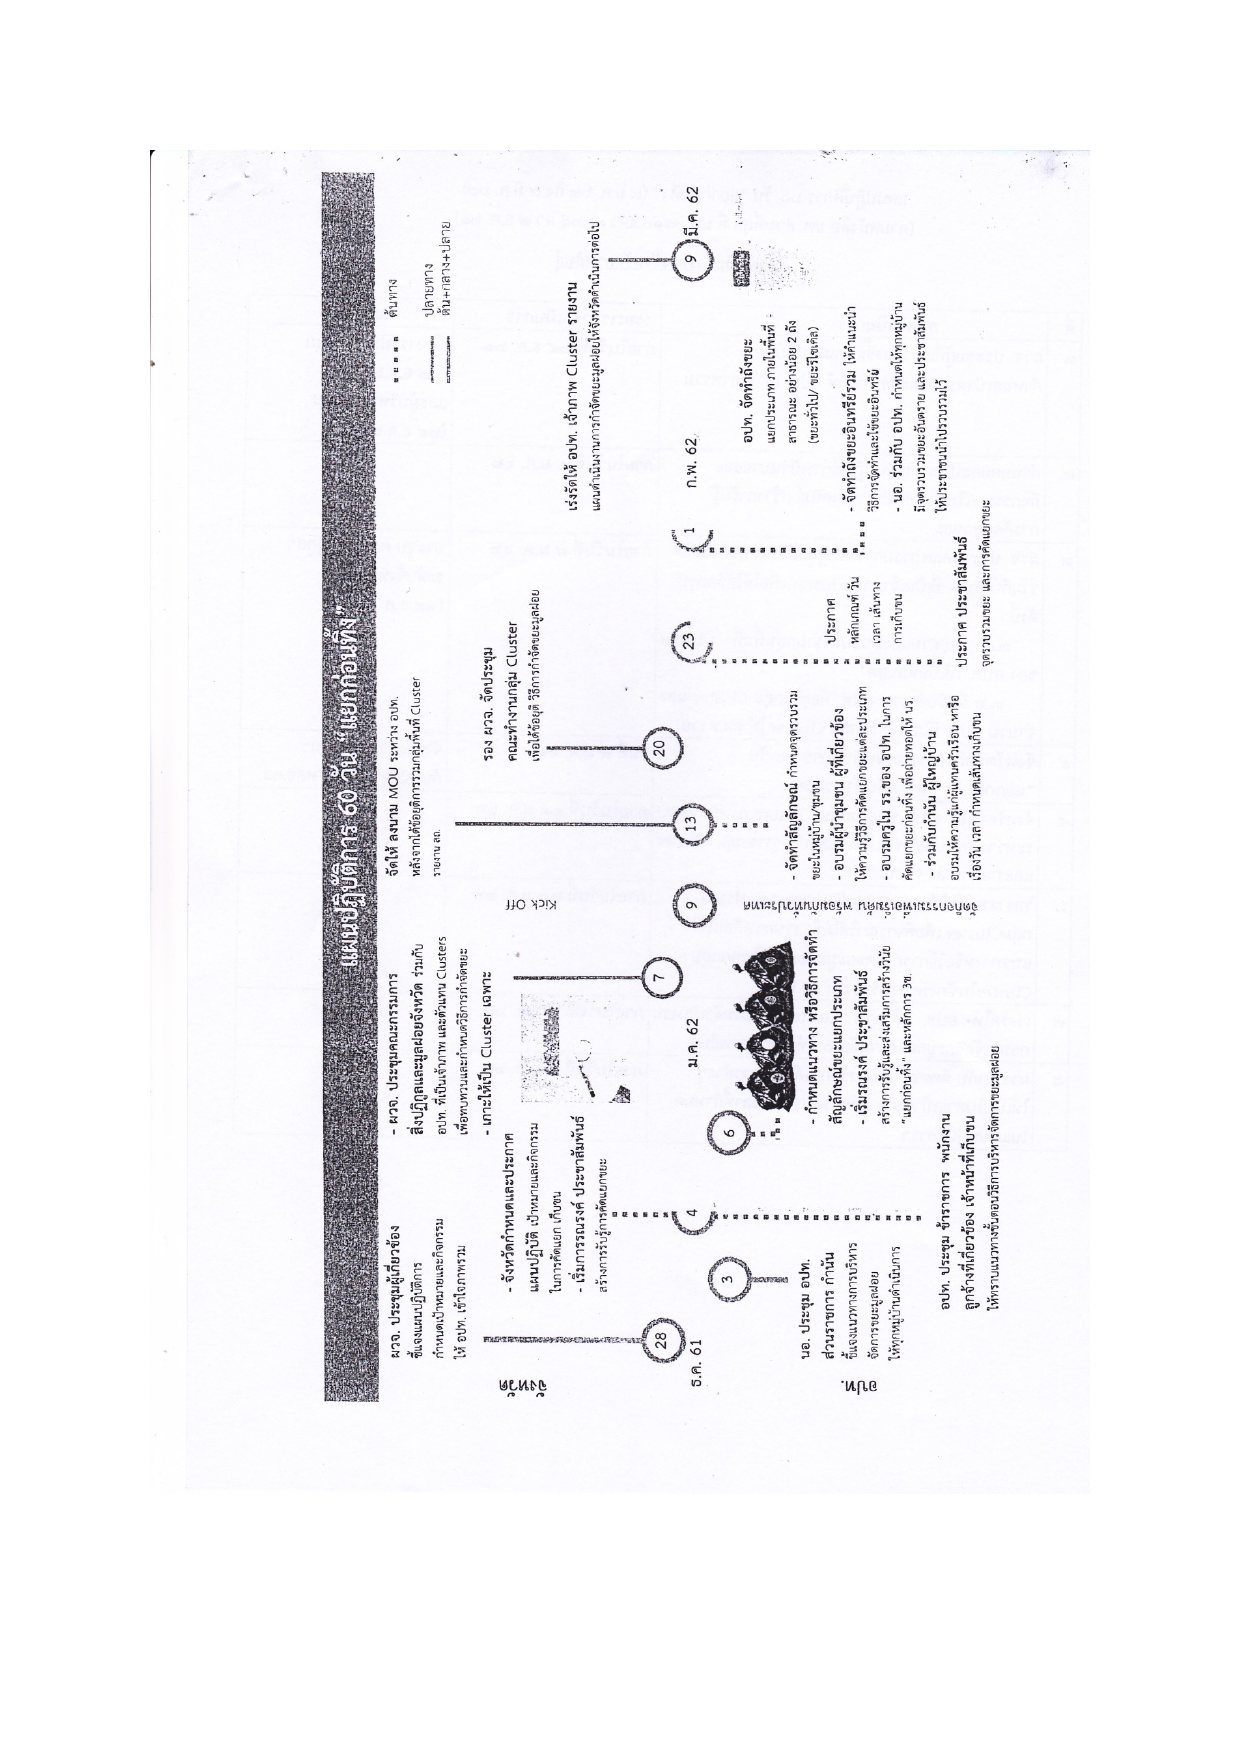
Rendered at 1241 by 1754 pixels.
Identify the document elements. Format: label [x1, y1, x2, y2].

picture [150, 150, 1091, 1494]
